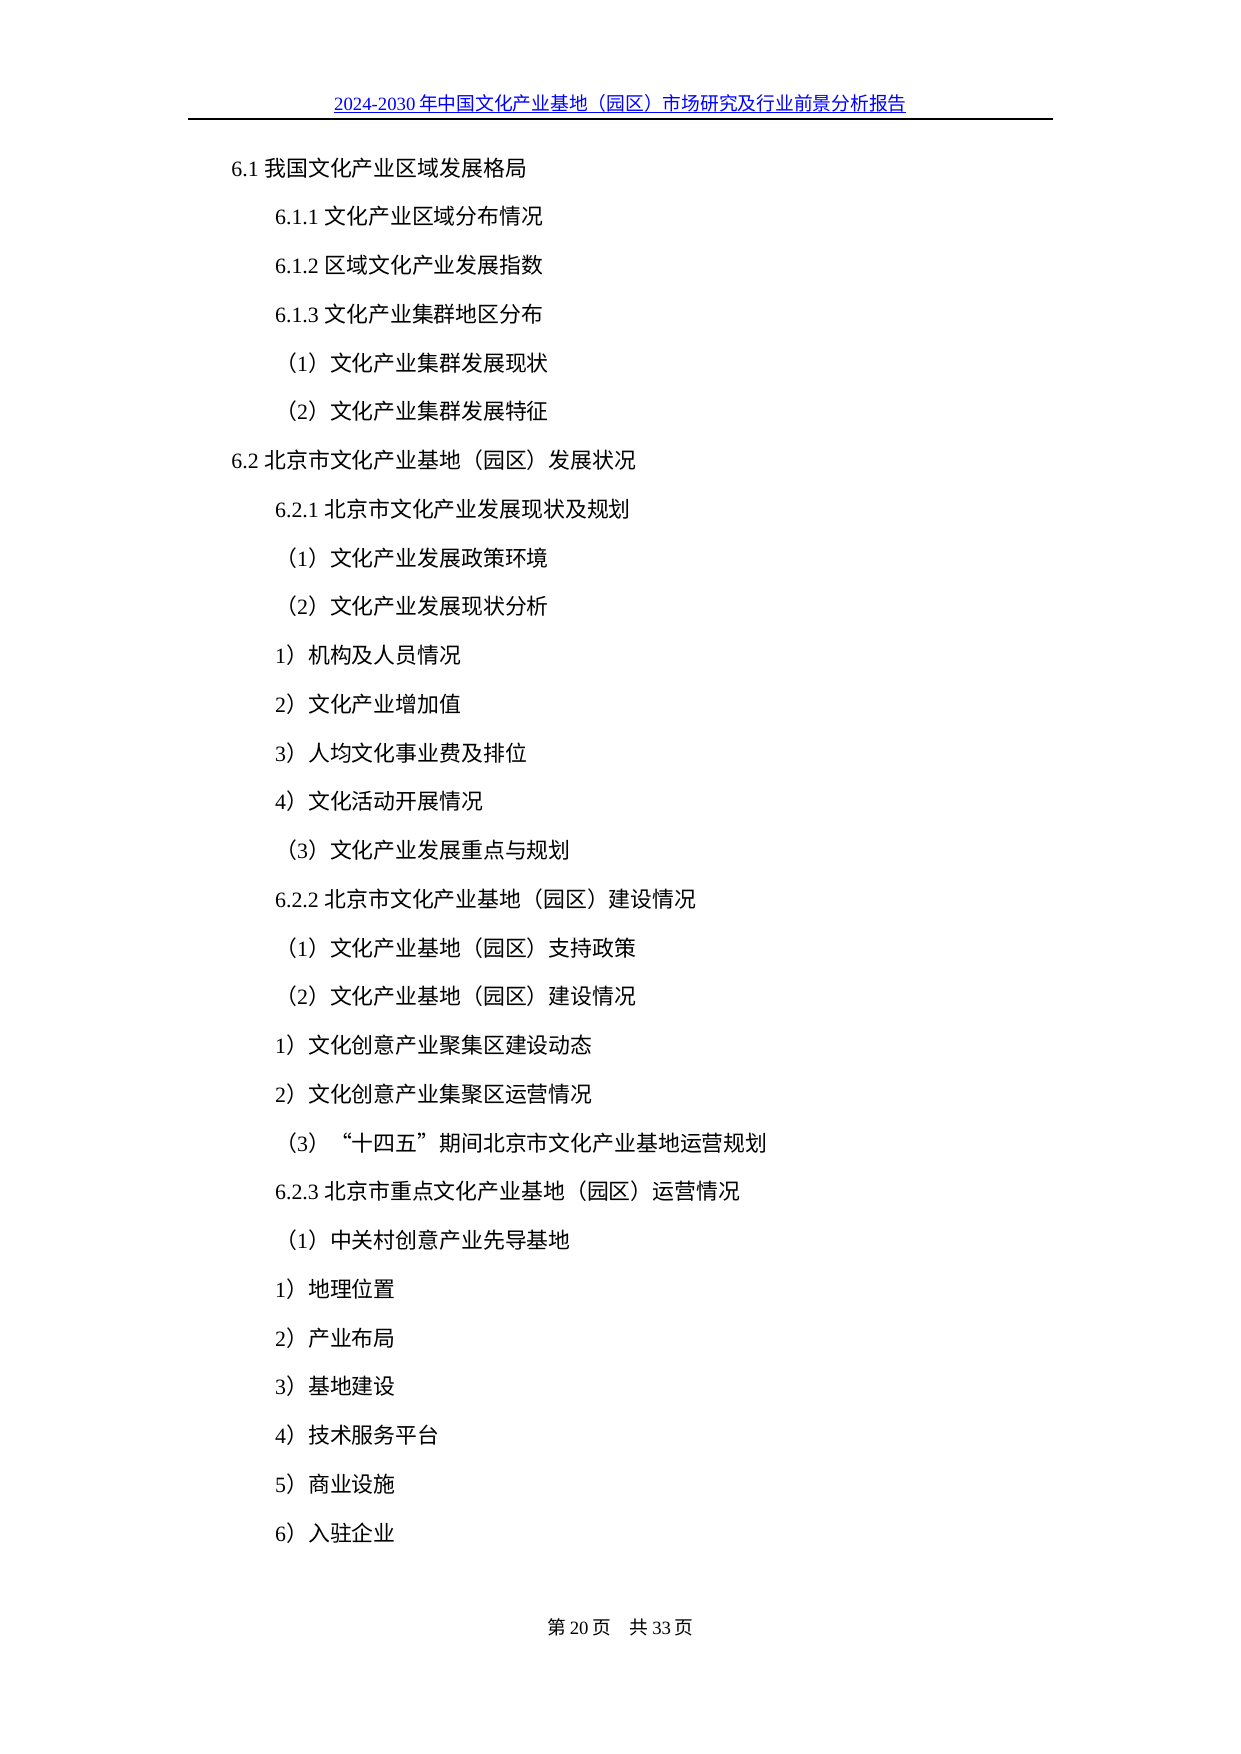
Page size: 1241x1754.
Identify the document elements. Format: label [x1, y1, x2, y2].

text [187, 150, 1053, 1548]
